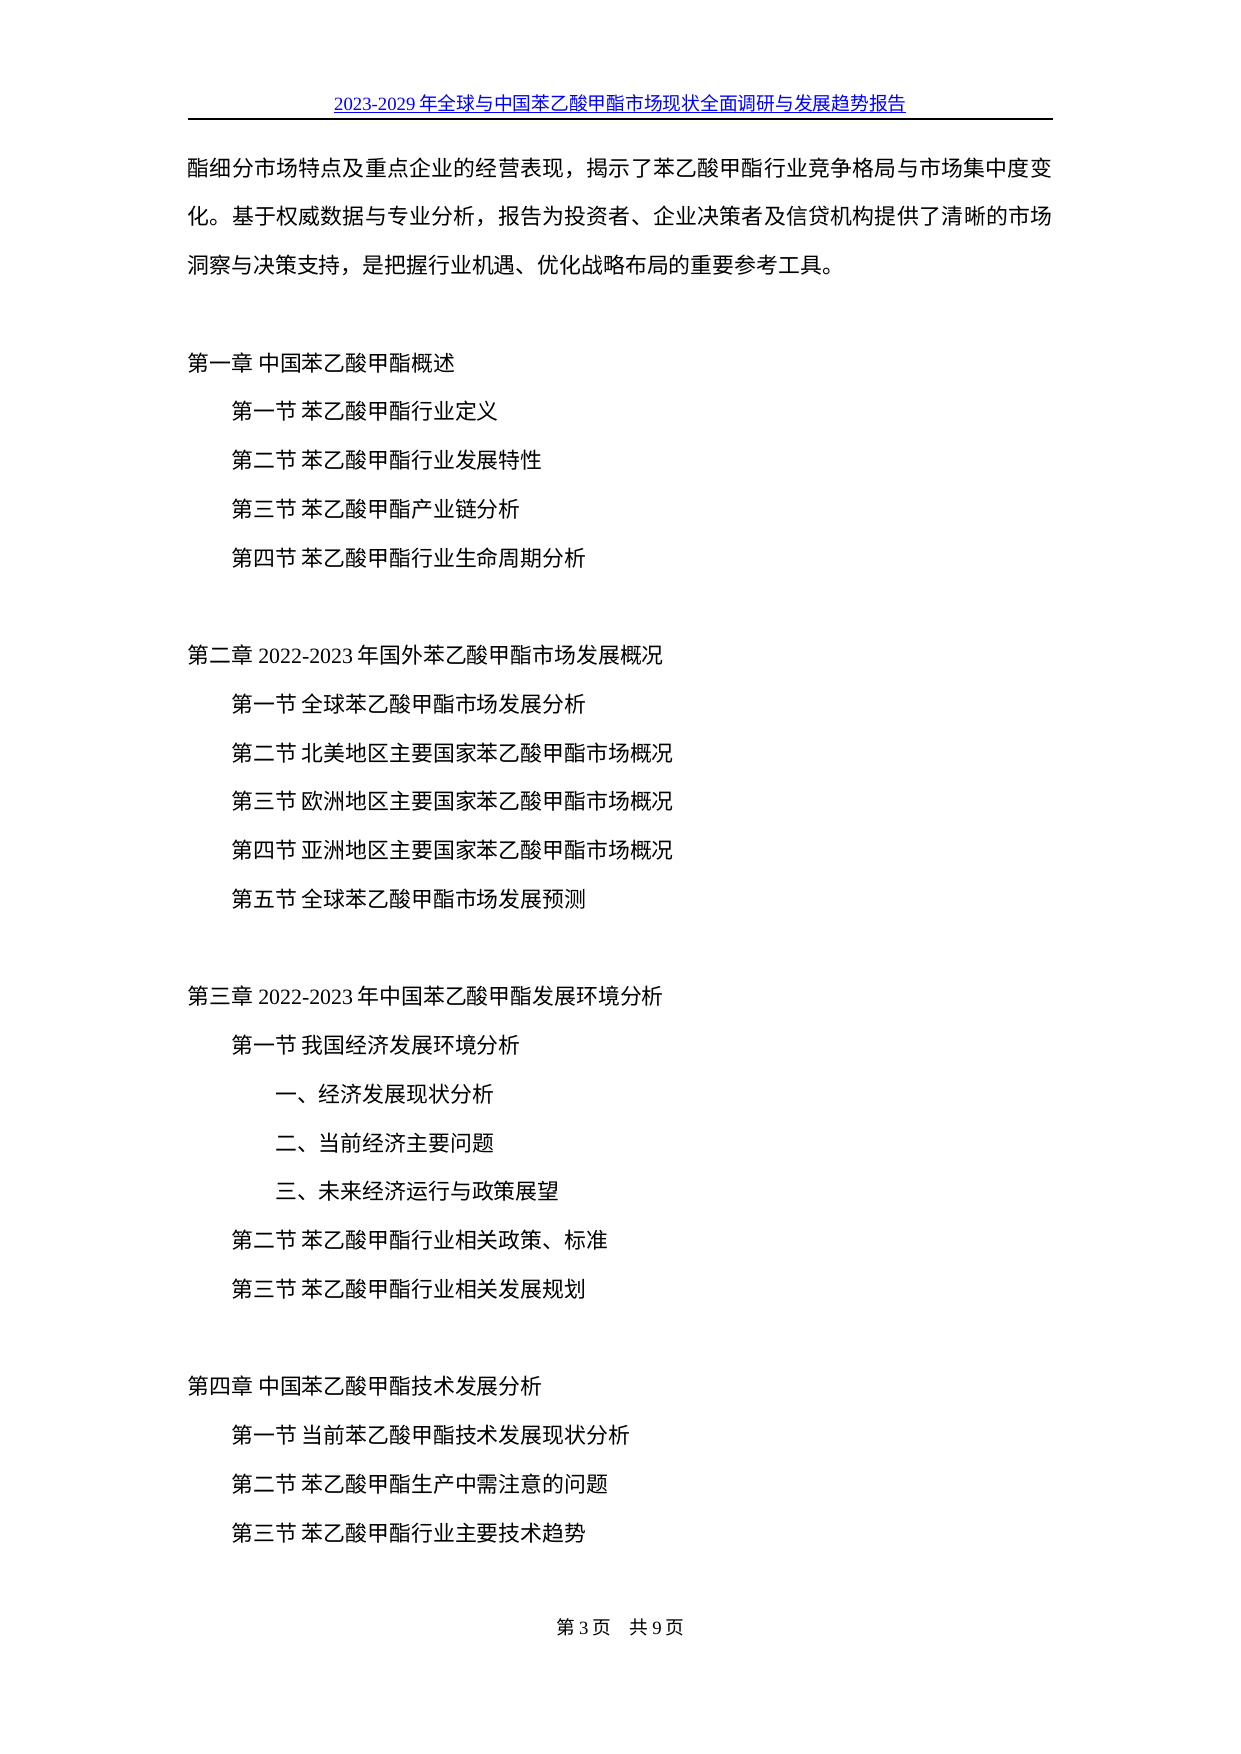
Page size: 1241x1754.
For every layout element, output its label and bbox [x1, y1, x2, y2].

text [187, 150, 1053, 1548]
